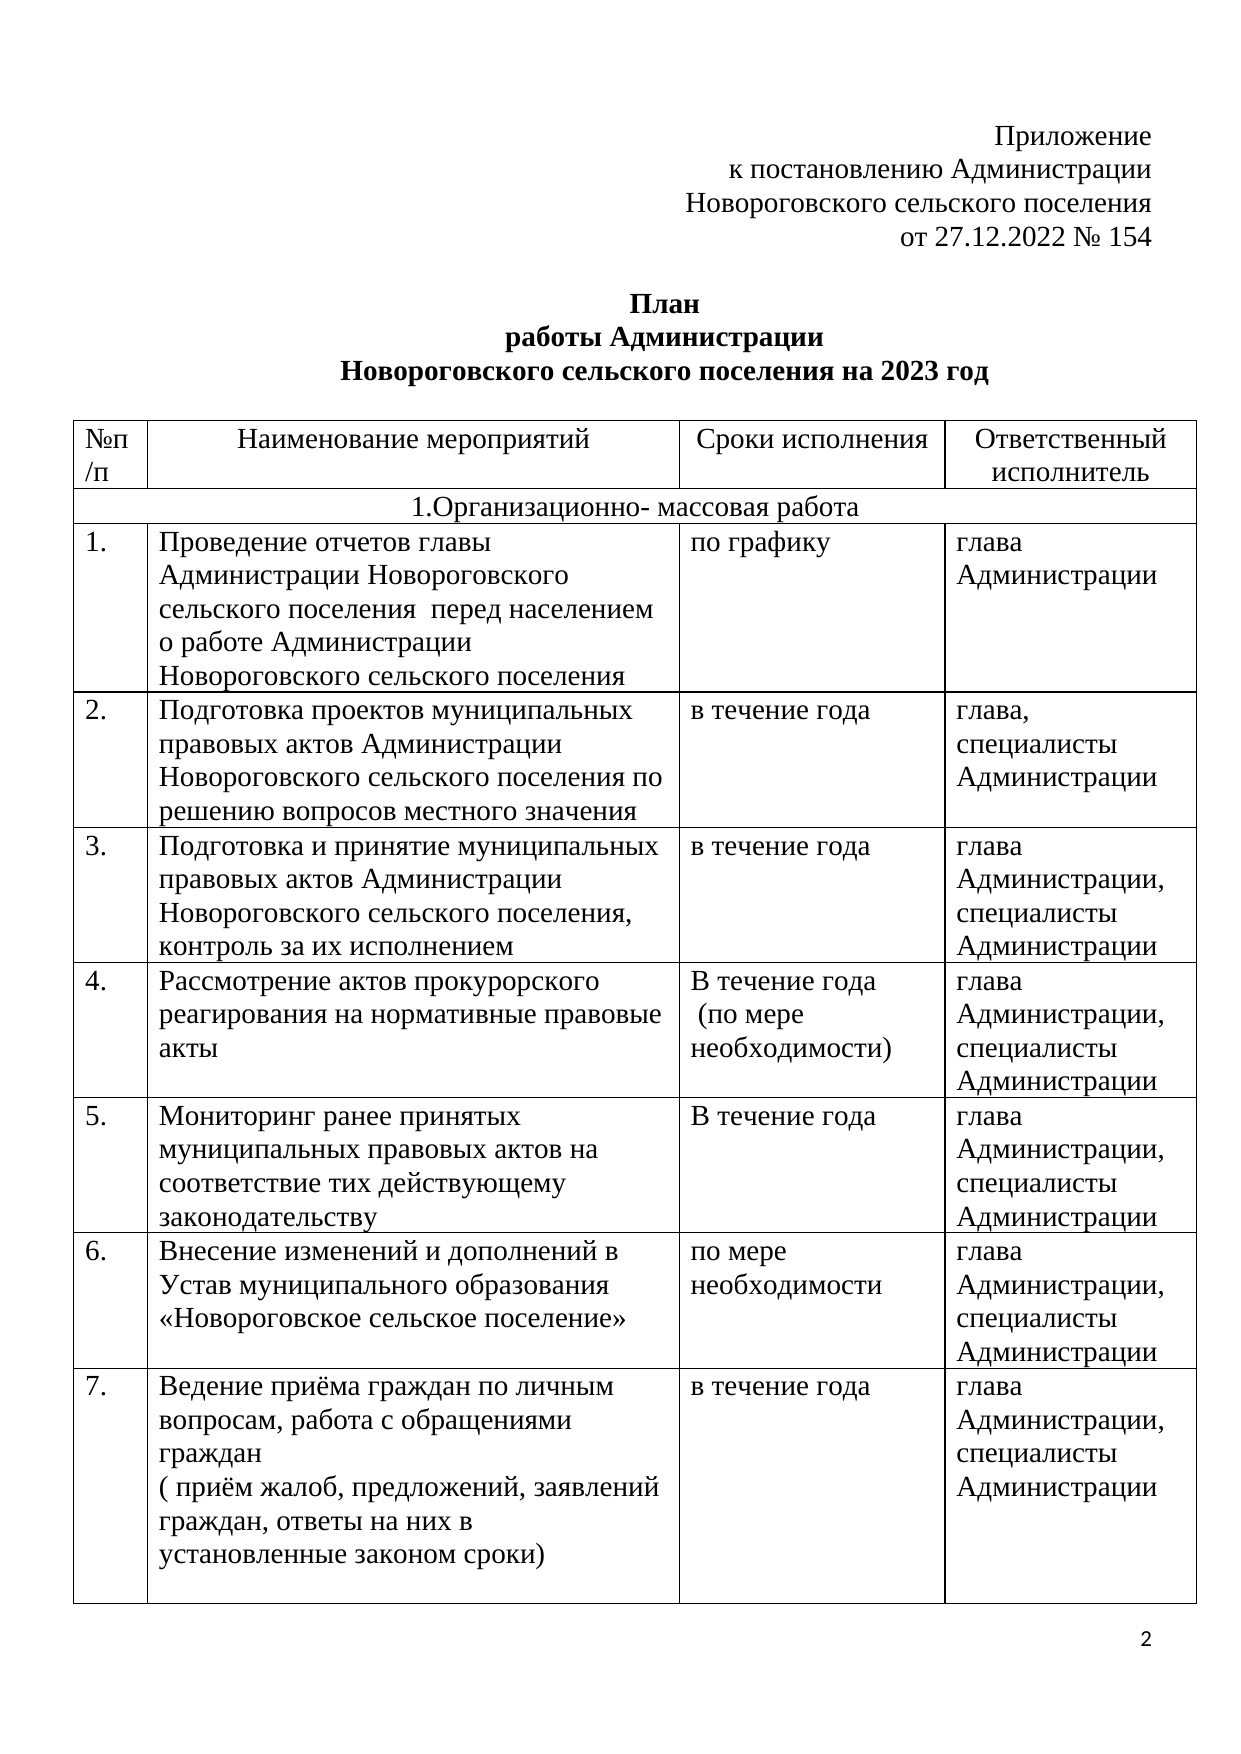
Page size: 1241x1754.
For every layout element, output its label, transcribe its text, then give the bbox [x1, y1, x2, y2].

text План [177, 286, 1152, 319]
table_cell 2. [74, 693, 147, 827]
table_cell 5. [74, 1098, 147, 1232]
table_cell 7. [74, 1369, 147, 1603]
table_cell 1. [74, 524, 147, 691]
table_cell в течение года [680, 693, 944, 827]
table_header №п/п [74, 421, 147, 488]
table_cell Подготовка проектов муниципальных правовых актов Администрации Новороговского сельского поселения по решению вопросов местного значения [148, 693, 679, 827]
table_cell Подготовка и принятие муниципальных правовых актов Администрации Новороговского сельского поселения, контроль за их исполнением [148, 828, 679, 962]
text от 27.12.2022 № 154 [177, 219, 1152, 252]
table_cell 1.Организационно- массовая работа [74, 489, 1196, 523]
table_cell глава, специалисты Администрации [946, 693, 1196, 827]
table_cell 4. [74, 963, 147, 1097]
table_cell глава Администрации, специалисты Администрации [946, 828, 1196, 962]
table_cell по мере необходимости [680, 1233, 944, 1367]
table_cell В течение года (по мере необходимости) [680, 963, 944, 1097]
table_cell Рассмотрение актов прокурорского реагирования на нормативные правовые акты [148, 963, 679, 1097]
table_cell Ведение приёма граждан по личным вопросам, работа с обращениями граждан ( приём жалоб, предложений, заявлений граждан, ответы на них в установленные законом сроки) [148, 1369, 679, 1603]
table_cell глава Администрации, специалисты Администрации [946, 963, 1196, 1097]
table_cell 3. [74, 828, 147, 962]
table_cell в течение года [680, 1369, 944, 1603]
table_cell в течение года [680, 828, 944, 962]
table_cell Внесение изменений и дополнений в Устав муниципального образования «Новороговское сельское поселение» [148, 1233, 679, 1367]
table_cell Мониторинг ранее принятых муниципальных правовых актов на соответствие тих действующему законодательству [148, 1098, 679, 1232]
table_cell глава Администрации [946, 524, 1196, 691]
table_cell глава Администрации, специалисты Администрации [946, 1098, 1196, 1232]
text Новороговского сельского поселения на 2023 год [177, 353, 1152, 386]
table_cell глава Администрации, специалисты Администрации [946, 1233, 1196, 1367]
text к постановлению Администрации [177, 152, 1152, 185]
table_cell В течение года [680, 1098, 944, 1232]
table_header Наименование мероприятий [148, 421, 679, 488]
table_header Ответственный исполнитель [946, 421, 1196, 488]
table_cell 6. [74, 1233, 147, 1367]
table_cell по графику [680, 524, 944, 691]
table_cell Проведение отчетов главы Администрации Новороговского сельского поселения перед населением о работе Администрации Новороговского сельского поселения [148, 524, 679, 691]
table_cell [946, 1369, 1196, 1603]
table_header Сроки исполнения [680, 421, 944, 488]
text Новороговского сельского поселения [177, 185, 1152, 219]
text Приложение [177, 118, 1152, 152]
text работы Администрации [177, 319, 1152, 353]
